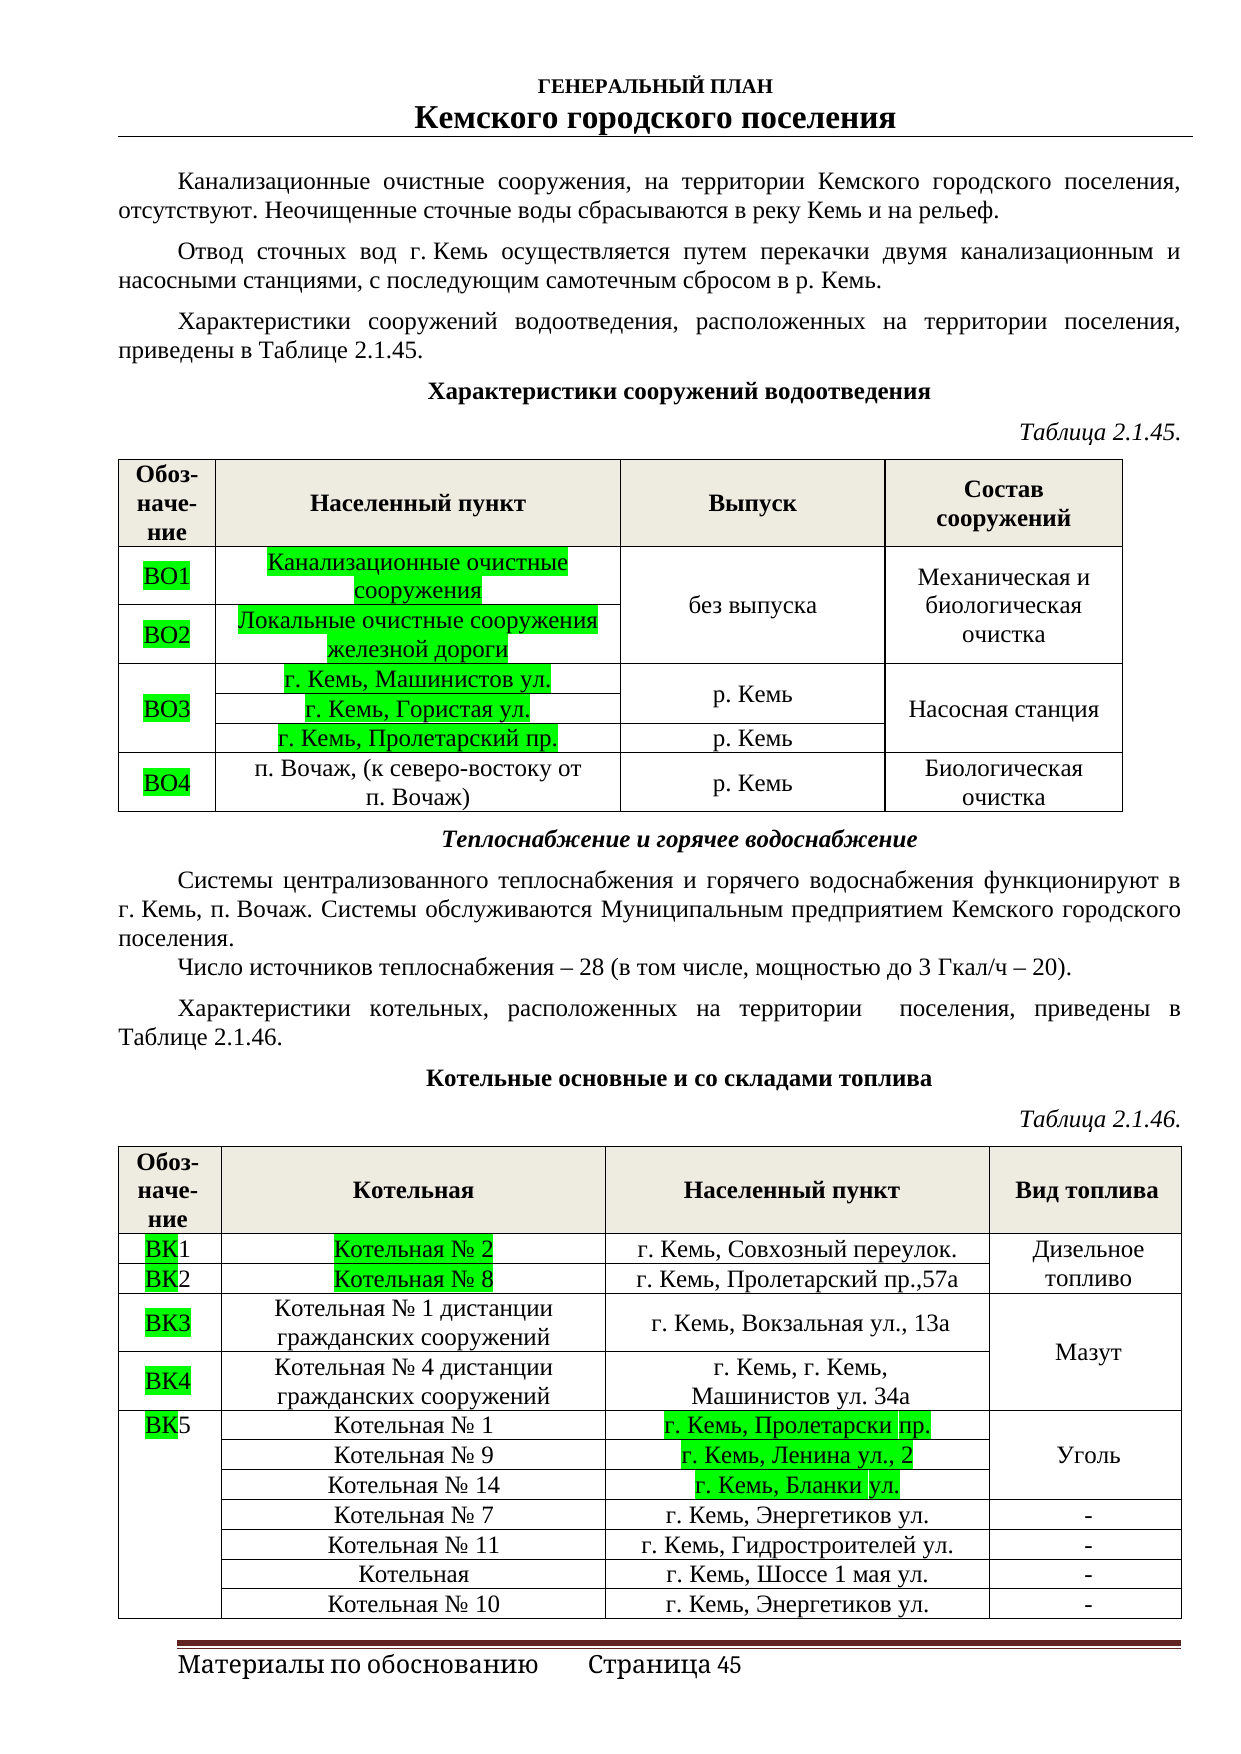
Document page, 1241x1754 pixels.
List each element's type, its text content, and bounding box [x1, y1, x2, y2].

list Число источников теплоснабжения – 28 (в том числе, мощностью до 3 Гкал/ч – 20). [118, 952, 1181, 981]
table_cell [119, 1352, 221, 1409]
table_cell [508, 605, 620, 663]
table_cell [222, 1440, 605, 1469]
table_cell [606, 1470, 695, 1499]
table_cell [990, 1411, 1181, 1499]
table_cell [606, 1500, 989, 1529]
list Теплоснабжение и горячее водоснабжение [118, 824, 1181, 853]
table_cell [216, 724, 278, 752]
text Таблица 2.1.46. [177, 1104, 1181, 1133]
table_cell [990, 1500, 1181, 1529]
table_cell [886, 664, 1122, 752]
list Отвод сточных вод г. Кемь осуществляется путем перекачки двумя канализационным и насосными станциями, с последующим самотечным сбросом в р. Кемь. [118, 236, 1181, 293]
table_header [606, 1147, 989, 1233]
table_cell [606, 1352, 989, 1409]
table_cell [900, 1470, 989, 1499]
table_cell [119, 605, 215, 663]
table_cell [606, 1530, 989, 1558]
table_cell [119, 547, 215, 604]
text Характеристики сооружений водоотведения, расположенных на территории поселения, приведены в Таблице 2.1.45. [118, 306, 1181, 363]
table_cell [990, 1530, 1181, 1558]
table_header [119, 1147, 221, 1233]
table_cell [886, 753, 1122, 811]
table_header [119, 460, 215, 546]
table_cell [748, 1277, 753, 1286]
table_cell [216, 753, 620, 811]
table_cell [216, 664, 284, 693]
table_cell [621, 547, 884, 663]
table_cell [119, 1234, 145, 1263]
text Таблица 2.1.45. [177, 417, 1181, 446]
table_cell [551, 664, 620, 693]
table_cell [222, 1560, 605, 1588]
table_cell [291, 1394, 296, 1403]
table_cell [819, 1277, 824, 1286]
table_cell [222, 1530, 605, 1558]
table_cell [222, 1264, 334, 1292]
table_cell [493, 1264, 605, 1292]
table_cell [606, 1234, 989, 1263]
text Характеристики сооружений водоотведения [177, 376, 1181, 405]
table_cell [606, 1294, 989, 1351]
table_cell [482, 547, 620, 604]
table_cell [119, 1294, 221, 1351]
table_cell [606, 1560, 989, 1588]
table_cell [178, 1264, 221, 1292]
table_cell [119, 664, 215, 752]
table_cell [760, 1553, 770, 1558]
text Характеристики котельных, расположенных на территории поселения, приведены в Таблице 2.1.46. [118, 993, 1181, 1051]
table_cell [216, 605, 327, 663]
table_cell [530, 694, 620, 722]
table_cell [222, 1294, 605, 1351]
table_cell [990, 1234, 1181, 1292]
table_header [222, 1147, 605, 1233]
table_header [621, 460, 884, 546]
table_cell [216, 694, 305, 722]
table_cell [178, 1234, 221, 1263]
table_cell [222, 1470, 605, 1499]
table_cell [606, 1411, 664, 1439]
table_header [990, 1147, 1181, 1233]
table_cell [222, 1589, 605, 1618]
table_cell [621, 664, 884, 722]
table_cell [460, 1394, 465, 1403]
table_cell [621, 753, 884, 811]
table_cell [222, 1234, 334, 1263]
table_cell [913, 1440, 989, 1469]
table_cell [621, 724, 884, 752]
list Системы централизованного теплоснабжения и горячего водоснабжения функционируют в г. Кемь, п. Вочаж. Системы обслуживаются Муниципальным предприятием Кемского городского поселения. [118, 866, 1181, 952]
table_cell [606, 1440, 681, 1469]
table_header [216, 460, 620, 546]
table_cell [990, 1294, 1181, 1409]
list Канализационные очистные сооружения, на территории Кемского городского поселения, отсутствуют. Неочищенные сточные воды сбрасываются в реку Кемь и на рельеф. [118, 166, 1181, 223]
text Котельные основные и со складами топлива [177, 1063, 1181, 1092]
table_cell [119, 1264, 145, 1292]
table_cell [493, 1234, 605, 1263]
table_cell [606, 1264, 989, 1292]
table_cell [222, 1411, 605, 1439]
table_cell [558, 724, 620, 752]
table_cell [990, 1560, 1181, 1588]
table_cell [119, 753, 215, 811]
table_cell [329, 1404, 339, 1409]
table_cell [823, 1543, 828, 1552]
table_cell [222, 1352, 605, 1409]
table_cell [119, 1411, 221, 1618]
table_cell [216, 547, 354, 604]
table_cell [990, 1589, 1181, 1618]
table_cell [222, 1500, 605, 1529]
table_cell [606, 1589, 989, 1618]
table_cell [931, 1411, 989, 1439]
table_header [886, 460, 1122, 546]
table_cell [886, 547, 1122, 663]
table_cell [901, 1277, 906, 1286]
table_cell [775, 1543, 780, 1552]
